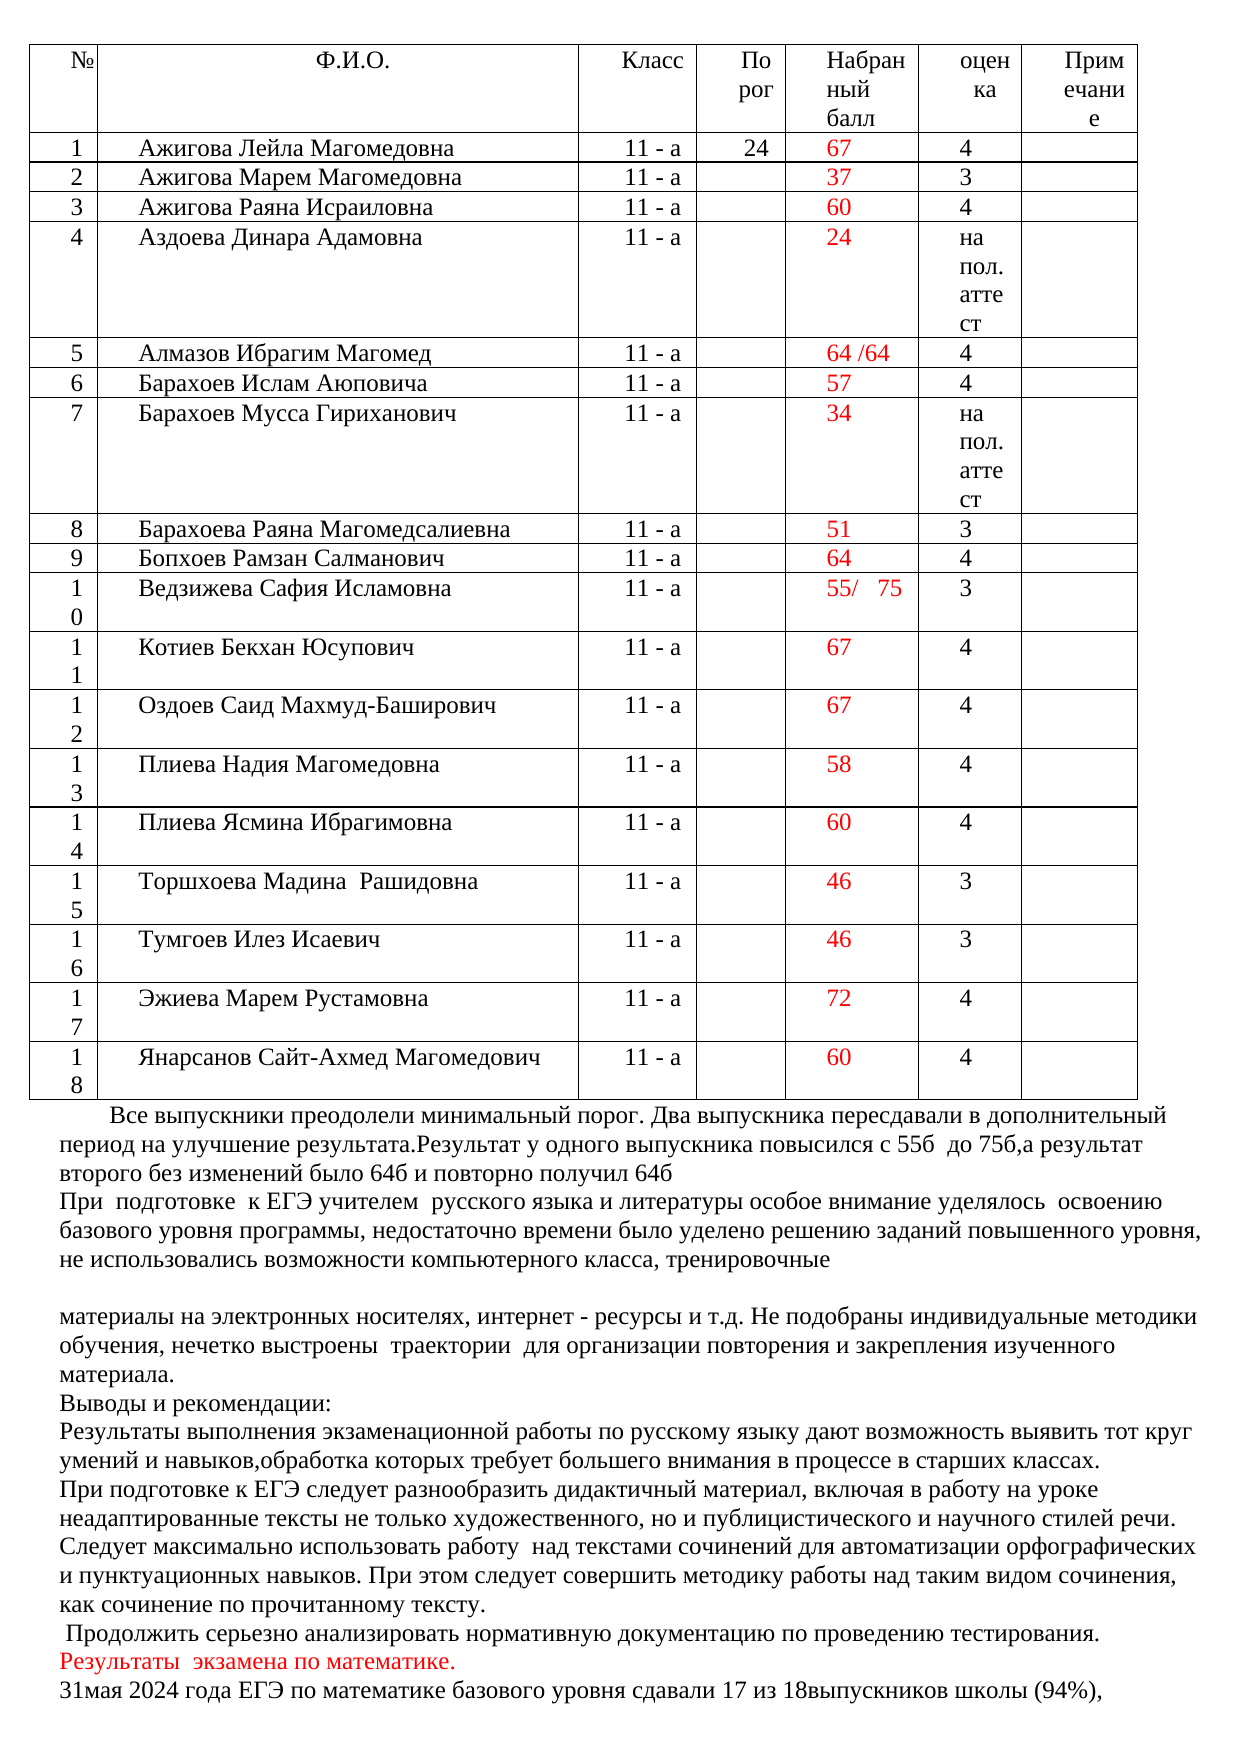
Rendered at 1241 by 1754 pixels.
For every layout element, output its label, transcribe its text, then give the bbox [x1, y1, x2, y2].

table_cell Котиев Бекхан Юсупович [98, 632, 578, 689]
table_cell Янарсанов Сайт-Ахмед Магомедович [98, 1042, 578, 1099]
table_cell [697, 983, 785, 1041]
table_cell Ажигова Марем Магомедовна [98, 163, 578, 191]
table_cell 7 [30, 398, 97, 513]
table_cell [1022, 573, 1137, 631]
table_cell 11 - а [579, 192, 696, 221]
table_cell 24 [786, 222, 918, 337]
table_cell 4 [919, 690, 1021, 748]
table_cell 13 [30, 749, 97, 806]
table_cell 57 [786, 368, 918, 397]
table_cell [697, 222, 785, 337]
table_cell 8 [30, 514, 97, 542]
table_cell 3 [30, 192, 97, 221]
table_cell 11 - а [579, 632, 696, 689]
table_cell [1022, 925, 1137, 982]
table_cell [697, 163, 785, 191]
table_cell 3 [919, 573, 1021, 631]
text 31мая 2024 года ЕГЭ по математике базового уровня сдавали 17 из 18выпускников школы (94%), [59, 1675, 1211, 1704]
text Все выпускники преодолели минимальный порог. Два выпускника пересдавали в дополнительный период на улучшение результата.Результат у одного выпускника повысился с 55б до 75б,а результат второго без изменений было 64б и повторно получил 64б [59, 1100, 1211, 1186]
table_header Класс [579, 45, 696, 132]
table_cell 64 /64 [786, 338, 918, 367]
table_cell [1022, 163, 1137, 191]
table_cell на пол. аттест [919, 222, 1021, 337]
table_cell 34 [786, 398, 918, 513]
table_cell 4 [919, 1042, 1021, 1099]
table_cell [697, 808, 785, 865]
table_cell [1022, 398, 1137, 513]
table_cell 60 [786, 192, 918, 221]
table_cell Ажигова Лейла Магомедовна [98, 133, 578, 161]
table_cell Оздоев Саид Махмуд-Баширович [98, 690, 578, 748]
table_cell 3 [919, 925, 1021, 982]
table_cell [1022, 1042, 1137, 1099]
table_cell 60 [786, 808, 918, 865]
table_cell Бопхоев Рамзан Салманович [98, 544, 578, 572]
table_cell 11 - а [579, 749, 696, 806]
table_cell [1022, 866, 1137, 923]
table_cell [1022, 690, 1137, 748]
table_cell 72 [786, 983, 918, 1041]
table_cell Торшхоева Мадина Рашидовна [98, 866, 578, 923]
table_cell 4 [919, 808, 1021, 865]
table_cell 12 [30, 690, 97, 748]
table_cell 4 [919, 544, 1021, 572]
text Следует максимально использовать работу над текстами сочинений для автоматизации орфографических и пунктуационных навыков. При этом следует совершить методику работы над таким видом сочинения, как сочинение по прочитанному тексту. [59, 1531, 1211, 1618]
table_cell Барахоев Мусса Гириханович [98, 398, 578, 513]
table_cell Ажигова Раяна Исраиловна [98, 192, 578, 221]
table_cell [1022, 192, 1137, 221]
table_cell [1022, 368, 1137, 397]
table_cell 37 [786, 163, 918, 191]
text Результаты выполнения экзаменационной работы по русскому языку дают возможность выявить тот круг умений и навыков,обработка которых требует большего внимания в процессе в старших классах. [59, 1416, 1211, 1474]
text Продолжить серьезно анализировать нормативную документацию по проведению тестирования. [59, 1618, 1211, 1646]
text При подготовке к ЕГЭ учителем русского языка и литературы особое внимание уделялось освоению базового уровня программы, недостаточно времени было уделено решению заданий повышенного уровня, не использовались возможности компьютерного класса, тренировочные [59, 1186, 1211, 1273]
table_cell 11 [30, 632, 97, 689]
table_cell 11 - а [579, 925, 696, 982]
table_cell [697, 690, 785, 748]
table_cell 1 [30, 133, 97, 161]
table_cell 4 [919, 133, 1021, 161]
table_cell Ведзижева Сафия Исламовна [98, 573, 578, 631]
table_cell 11 - а [579, 1042, 696, 1099]
table_cell [697, 398, 785, 513]
table_cell 4 [919, 983, 1021, 1041]
table_cell [1022, 544, 1137, 572]
table_cell 11 - а [579, 514, 696, 542]
table_cell 11 - а [579, 163, 696, 191]
table_header Порог [697, 45, 785, 132]
table_cell 11 - а [579, 368, 696, 397]
table_cell Плиева Ясмина Ибрагимовна [98, 808, 578, 865]
table_cell 51 [786, 514, 918, 542]
table_cell 4 [919, 368, 1021, 397]
text материалы на электронных носителях, интернет - ресурсы и т.д. Не подобраны индивидуальные методики обучения, нечетко выстроены траектории для организации повторения и закрепления изученного материала. [59, 1301, 1211, 1388]
table_cell 11 - а [579, 544, 696, 572]
table_header Ф.И.О. [98, 45, 578, 132]
table_cell [697, 573, 785, 631]
table_cell 58 [786, 749, 918, 806]
table_cell [1022, 749, 1137, 806]
table_cell [1022, 983, 1137, 1041]
table_cell 11 - а [579, 133, 696, 161]
table_cell [1022, 632, 1137, 689]
table_cell [697, 514, 785, 542]
table_cell 2 [30, 163, 97, 191]
table_cell 9 [30, 544, 97, 572]
table_cell 10 [30, 573, 97, 631]
table_cell 46 [786, 866, 918, 923]
table_cell Эжиева Марем Рустамовна [98, 983, 578, 1041]
table_cell 55/ 75 [786, 573, 918, 631]
table_cell [1022, 338, 1137, 367]
table_cell [697, 368, 785, 397]
table_cell 16 [30, 925, 97, 982]
table_cell 5 [30, 338, 97, 367]
table_cell Алмазов Ибрагим Магомед [98, 338, 578, 367]
table_cell [697, 544, 785, 572]
table_cell 11 - а [579, 573, 696, 631]
table_cell 11 - а [579, 983, 696, 1041]
table_cell [697, 1042, 785, 1099]
table_cell 15 [30, 866, 97, 923]
table_cell [697, 192, 785, 221]
table_cell 60 [786, 1042, 918, 1099]
table_cell Плиева Надия Магомедовна [98, 749, 578, 806]
table_cell 14 [30, 808, 97, 865]
table_cell Тумгоев Илез Исаевич [98, 925, 578, 982]
table_cell [1022, 133, 1137, 161]
table_cell [697, 749, 785, 806]
table_header Набранный балл [786, 45, 918, 132]
table_cell 11 - а [579, 338, 696, 367]
table_cell на пол. аттест [919, 398, 1021, 513]
table_header № [30, 45, 97, 132]
table_cell 3 [919, 163, 1021, 191]
table_cell 3 [919, 866, 1021, 923]
text Результаты экзамена по математике. [59, 1646, 1211, 1675]
table_cell [1022, 514, 1137, 542]
table_cell 67 [786, 133, 918, 161]
table_cell 11 - а [579, 398, 696, 513]
table_cell 6 [30, 368, 97, 397]
table_cell [1022, 808, 1137, 865]
table_cell 4 [30, 222, 97, 337]
table_cell 18 [30, 1042, 97, 1099]
table_cell Барахоева Раяна Магомедсалиевна [98, 514, 578, 542]
table_header Примечание [1022, 45, 1137, 132]
table_cell 11 - а [579, 808, 696, 865]
table_cell 4 [919, 338, 1021, 367]
table_cell [697, 866, 785, 923]
table_cell 11 - а [579, 690, 696, 748]
text Выводы и рекомендации: [59, 1388, 1211, 1416]
table_cell 4 [919, 632, 1021, 689]
table_cell 11 - а [579, 222, 696, 337]
table_cell [697, 338, 785, 367]
table_cell 4 [919, 192, 1021, 221]
table_cell 67 [786, 690, 918, 748]
table_cell 11 - а [579, 866, 696, 923]
table_cell Барахоев Ислам Аюповича [98, 368, 578, 397]
table_cell [697, 632, 785, 689]
text При подготовке к ЕГЭ следует разнообразить дидактичный материал, включая в работу на уроке неадаптированные тексты не только художественного, но и публицистического и научного стилей речи. [59, 1474, 1211, 1531]
table_cell 3 [919, 514, 1021, 542]
table_cell Аздоева Динара Адамовна [98, 222, 578, 337]
table_cell [697, 925, 785, 982]
table_cell 24 [697, 133, 785, 161]
table_cell [1022, 222, 1137, 337]
table_cell 64 [786, 544, 918, 572]
table_header оценка [919, 45, 1021, 132]
table_cell 4 [919, 749, 1021, 806]
table_cell 17 [30, 983, 97, 1041]
table_cell 46 [786, 925, 918, 982]
table_cell 67 [786, 632, 918, 689]
